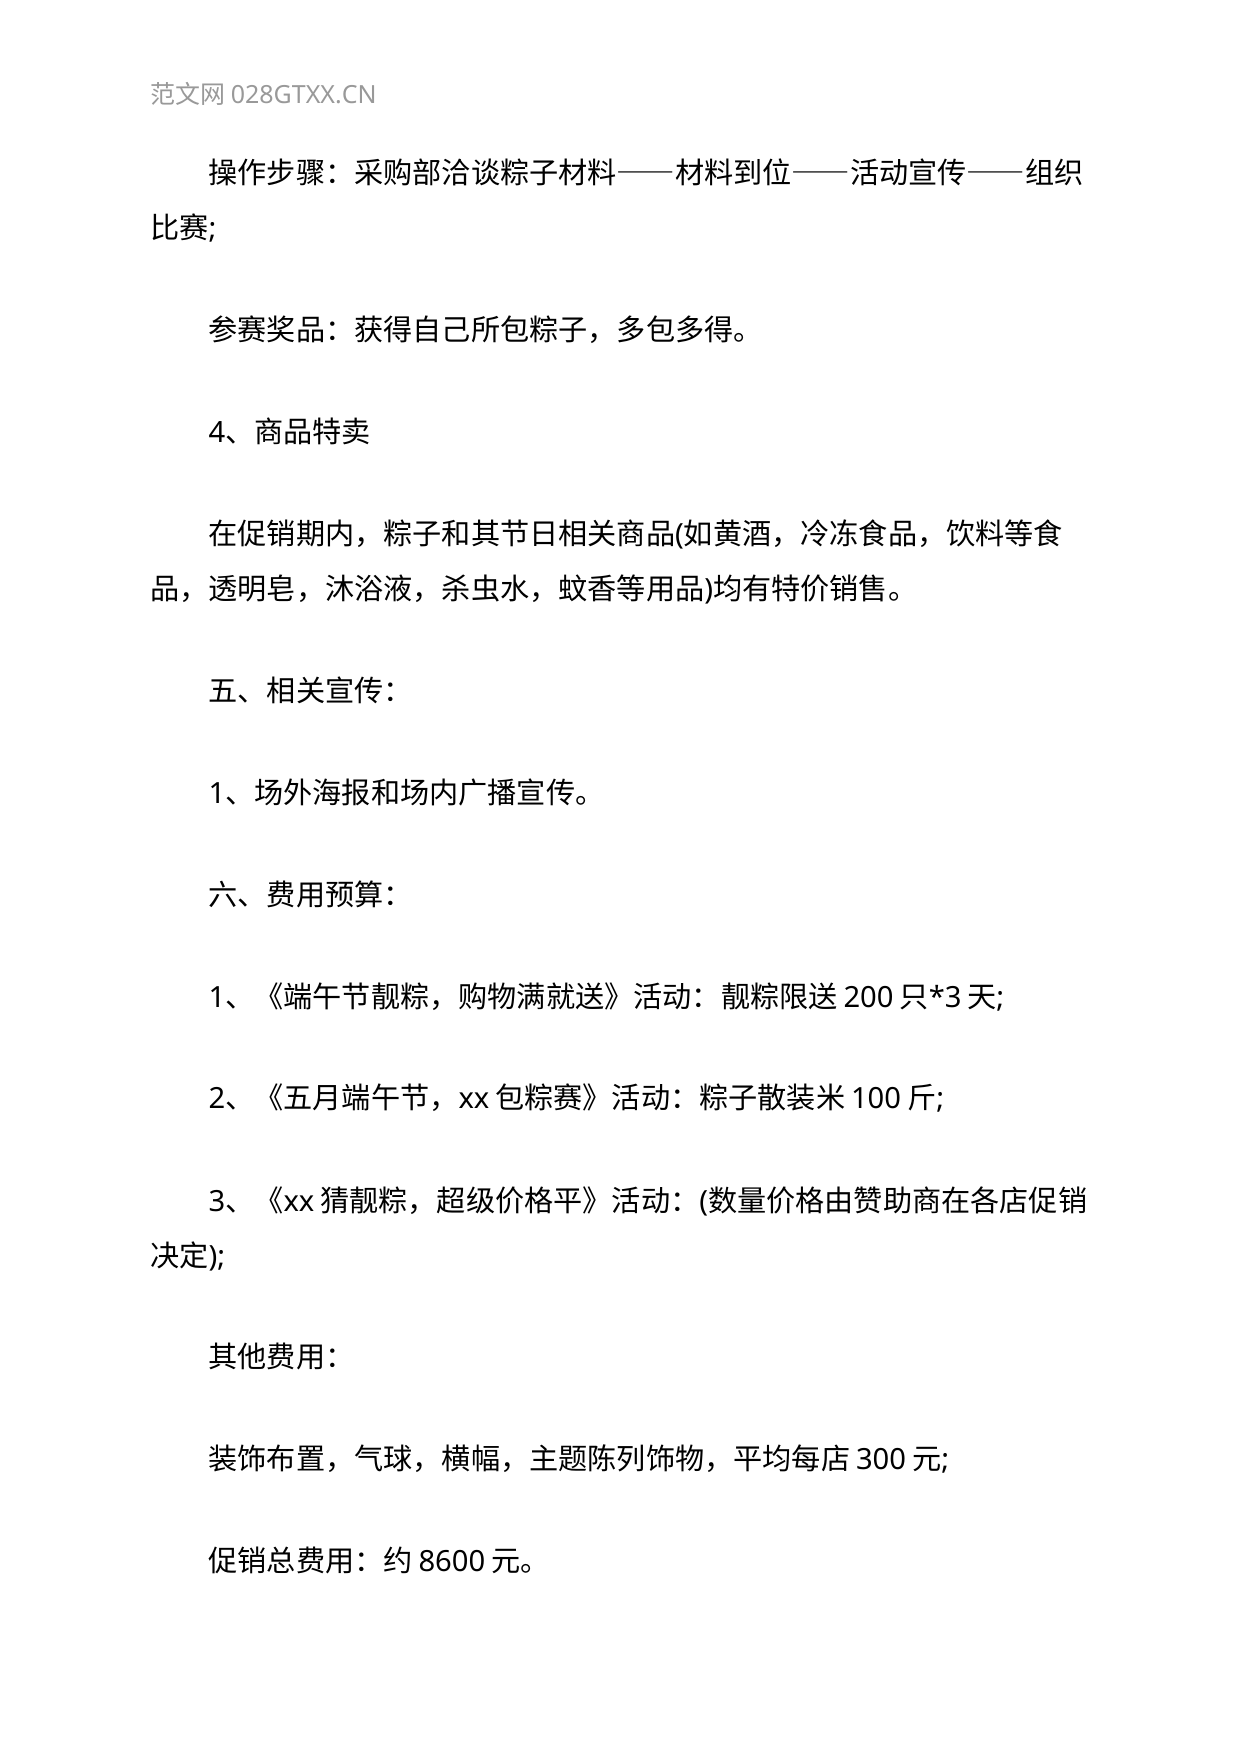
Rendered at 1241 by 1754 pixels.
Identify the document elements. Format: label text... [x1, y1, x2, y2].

text 其他费用： [150, 1334, 1090, 1376]
text 五、相关宣传： [150, 668, 1090, 710]
text 1、《端午节靓粽，购物满就送》活动：靓粽限送200只*3天; [150, 973, 1090, 1016]
text 操作步骤：采购部洽谈粽子材料——材料到位——活动宣传——组织比赛; [150, 150, 1090, 247]
text 2、《五月端午节，xx包粽赛》活动：粽子散装米100斤; [150, 1075, 1090, 1117]
text 参赛奖品：获得自己所包粽子，多包多得。 [150, 307, 1090, 349]
text 4、商品特卖 [150, 409, 1090, 451]
text 促销总费用：约8600元。 [150, 1538, 1090, 1580]
text 装饰布置，气球，横幅，主题陈列饰物，平均每店300元; [150, 1436, 1090, 1478]
text 六、费用预算： [150, 871, 1090, 914]
text 在促销期内，粽子和其节日相关商品(如黄酒，冷冻食品，饮料等食品，透明皂，沐浴液，杀虫水，蚊香等用品)均有特价销售。 [150, 511, 1090, 608]
text 3、《xx猜靓粽，超级价格平》活动：(数量价格由赞助商在各店促销决定); [150, 1177, 1090, 1274]
text 1、场外海报和场内广播宣传。 [150, 769, 1090, 812]
